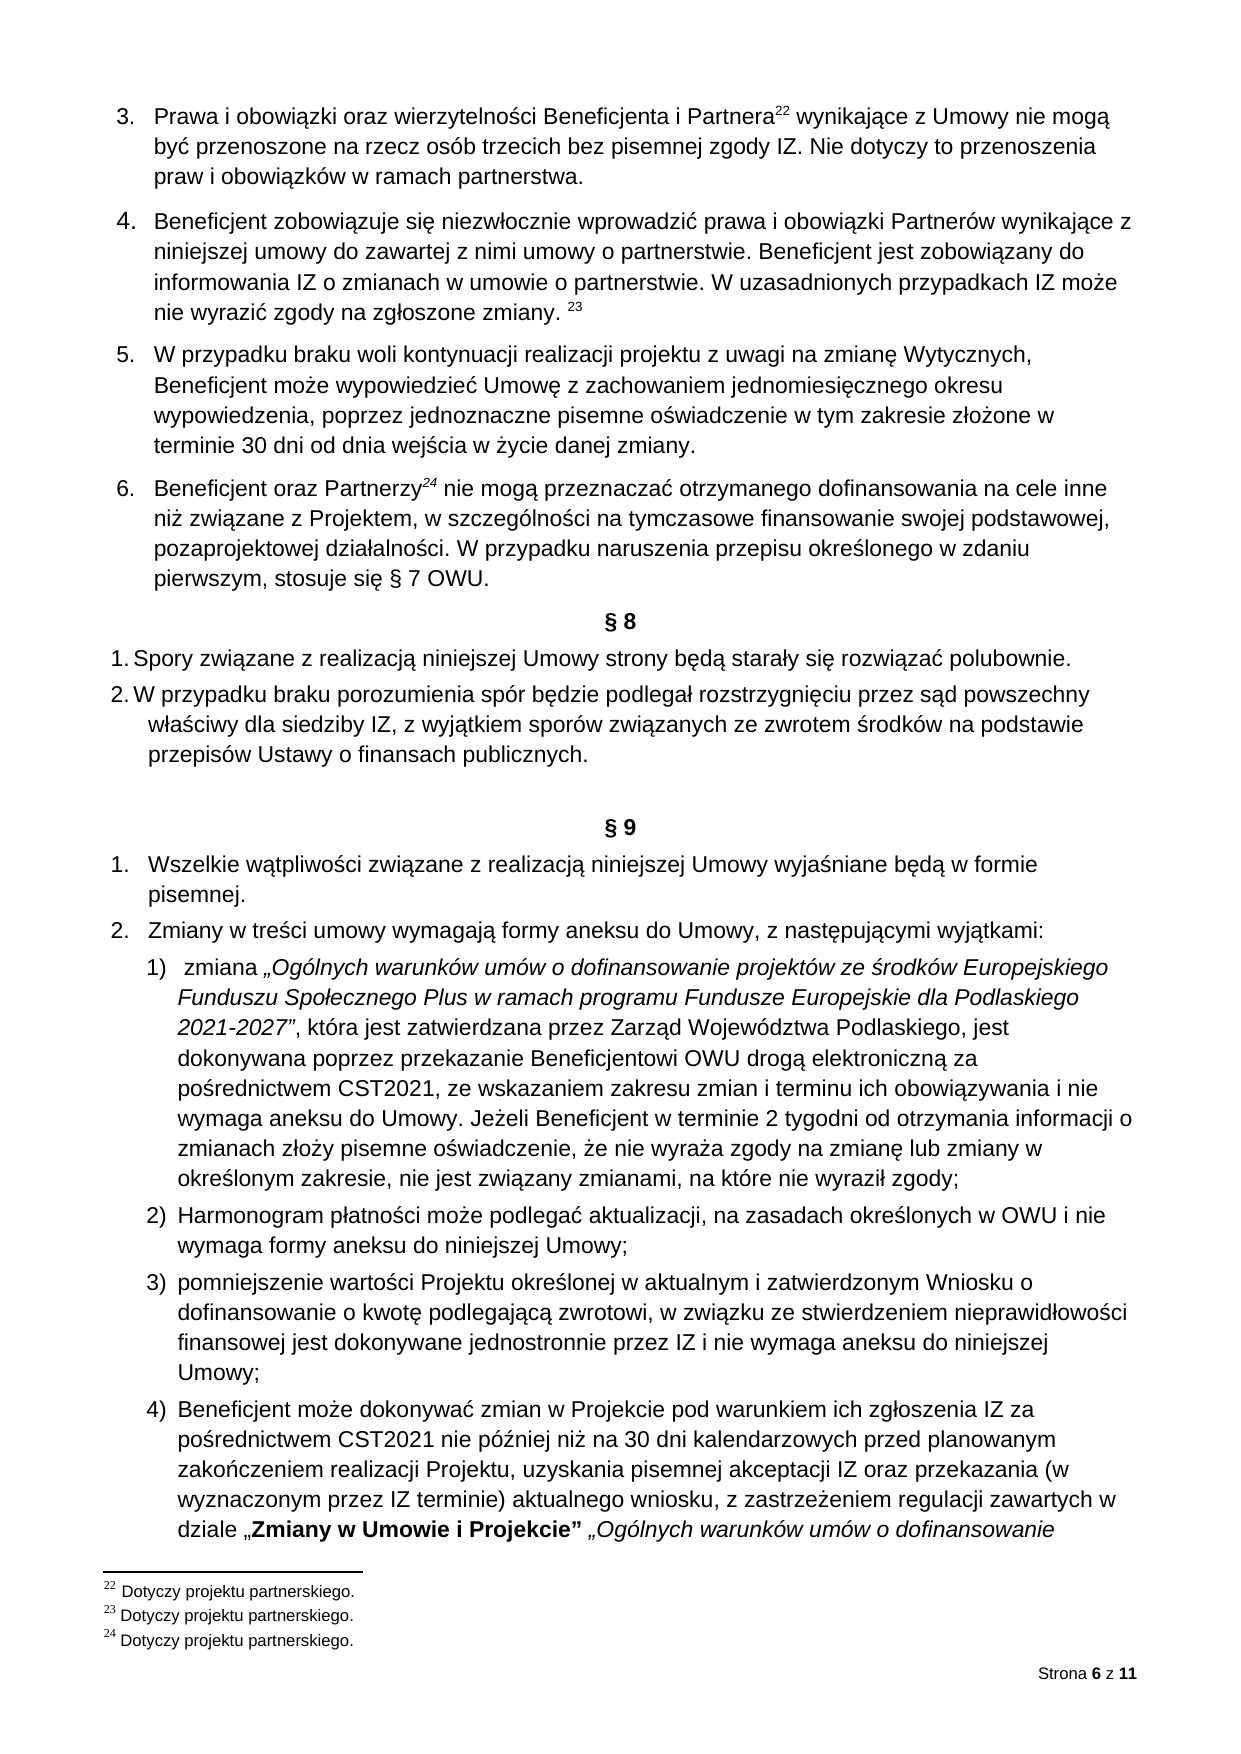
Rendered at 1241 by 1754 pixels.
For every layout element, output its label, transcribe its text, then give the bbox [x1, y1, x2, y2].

list W przypadku braku woli kontynuacji realizacji projektu z uwagi na zmianę Wytycznych, Beneficjent może wypowiedzieć Umowę z zachowaniem jednomiesięcznego okresu wypowiedzenia, poprzez jednoznaczne pisemne oświadczenie w tym zakresie złożone w terminie 30 dni od dnia wejścia w życie danej zmiany. [116, 341, 1137, 458]
list zmiana „Ogólnych warunków umów o dofinansowanie projektów ze środków Europejskiego Funduszu Społecznego Plus w ramach programu Fundusze Europejskie dla Podlaskiego 2021-2027”, która jest zatwierdzana przez Zarząd Województwa Podlaskiego, jest dokonywana poprzez przekazanie Beneficjentowi OWU drogą elektroniczną za pośrednictwem CST2021, ze wskazaniem zakresu zmian i terminu ich obowiązywania i nie wymaga aneksu do Umowy. Jeżeli Beneficjent w terminie 2 tygodni od otrzymania informacji o zmianach złoży pisemne oświadczenie, że nie wyraża zgody na zmianę lub zmiany w określonym zakresie, nie jest związany zmianami, na które nie wyraził zgody; [146, 954, 1137, 1192]
list pomniejszenie wartości Projektu określonej w aktualnym i zatwierdzonym Wniosku o dofinansowanie o kwotę podlegającą zwrotowi, w związku ze stwierdzeniem nieprawidłowości finansowej jest dokonywane jednostronnie przez IZ i nie wymaga aneksu do niniejszej Umowy; [146, 1268, 1137, 1386]
list § 8 [103, 608, 1137, 634]
list Zmiany w treści umowy wymagają formy aneksu do Umowy, z następującymi wyjątkami: [110, 917, 1137, 944]
text § 9 [103, 814, 1137, 841]
list Harmonogram płatności może podlegać aktualizacji, na zasadach określonych w OWU i nie wymaga formy aneksu do niniejszej Umowy; [146, 1202, 1137, 1258]
list Spory związane z realizacją niniejszej Umowy strony będą starały się rozwiązać polubownie. [110, 644, 1137, 671]
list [146, 1396, 1137, 1543]
list W przypadku braku porozumienia spór będzie podlegał rozstrzygnięciu przez sąd powszechny właściwy dla siedziby IZ, z wyjątkiem sporów związanych ze zwrotem środków na podstawie przepisów Ustawy o finansach publicznych. [110, 681, 1137, 768]
list Beneficjent zobowiązuje się niezwłocznie wprowadzić prawa i obowiązki Partnerów wynikające z niniejszej umowy do zawartej z nimi umowy o partnerstwie. Beneficjent jest zobowiązany do informowania IZ o zmianach w umowie o partnerstwie. W uzasadnionych przypadkach IZ może nie wyrazić zgody na zgłoszone zmiany. [116, 206, 1137, 325]
list Beneficjent oraz Partnerzy nie mogą przeznaczać otrzymanego dofinansowania na cele inne niż związane z Projektem, w szczególności na tymczasowe finansowanie swojej podstawowej, pozaprojektowej działalności. W przypadku naruszenia przepisu określonego w zdaniu pierwszym, stosuje się § 7 OWU. [116, 475, 1137, 592]
list Wszelkie wątpliwości związane z realizacją niniejszej Umowy wyjaśniane będą w formie pisemnej. [110, 851, 1137, 907]
list Prawa i obowiązki oraz wierzytelności Beneficjenta i Partnera wynikające z Umowy nie mogą być przenoszone na rzecz osób trzecich bez pisemnej zgody IZ. Nie dotyczy to przenoszenia praw i obowiązków w ramach partnerstwa. [116, 103, 1137, 189]
